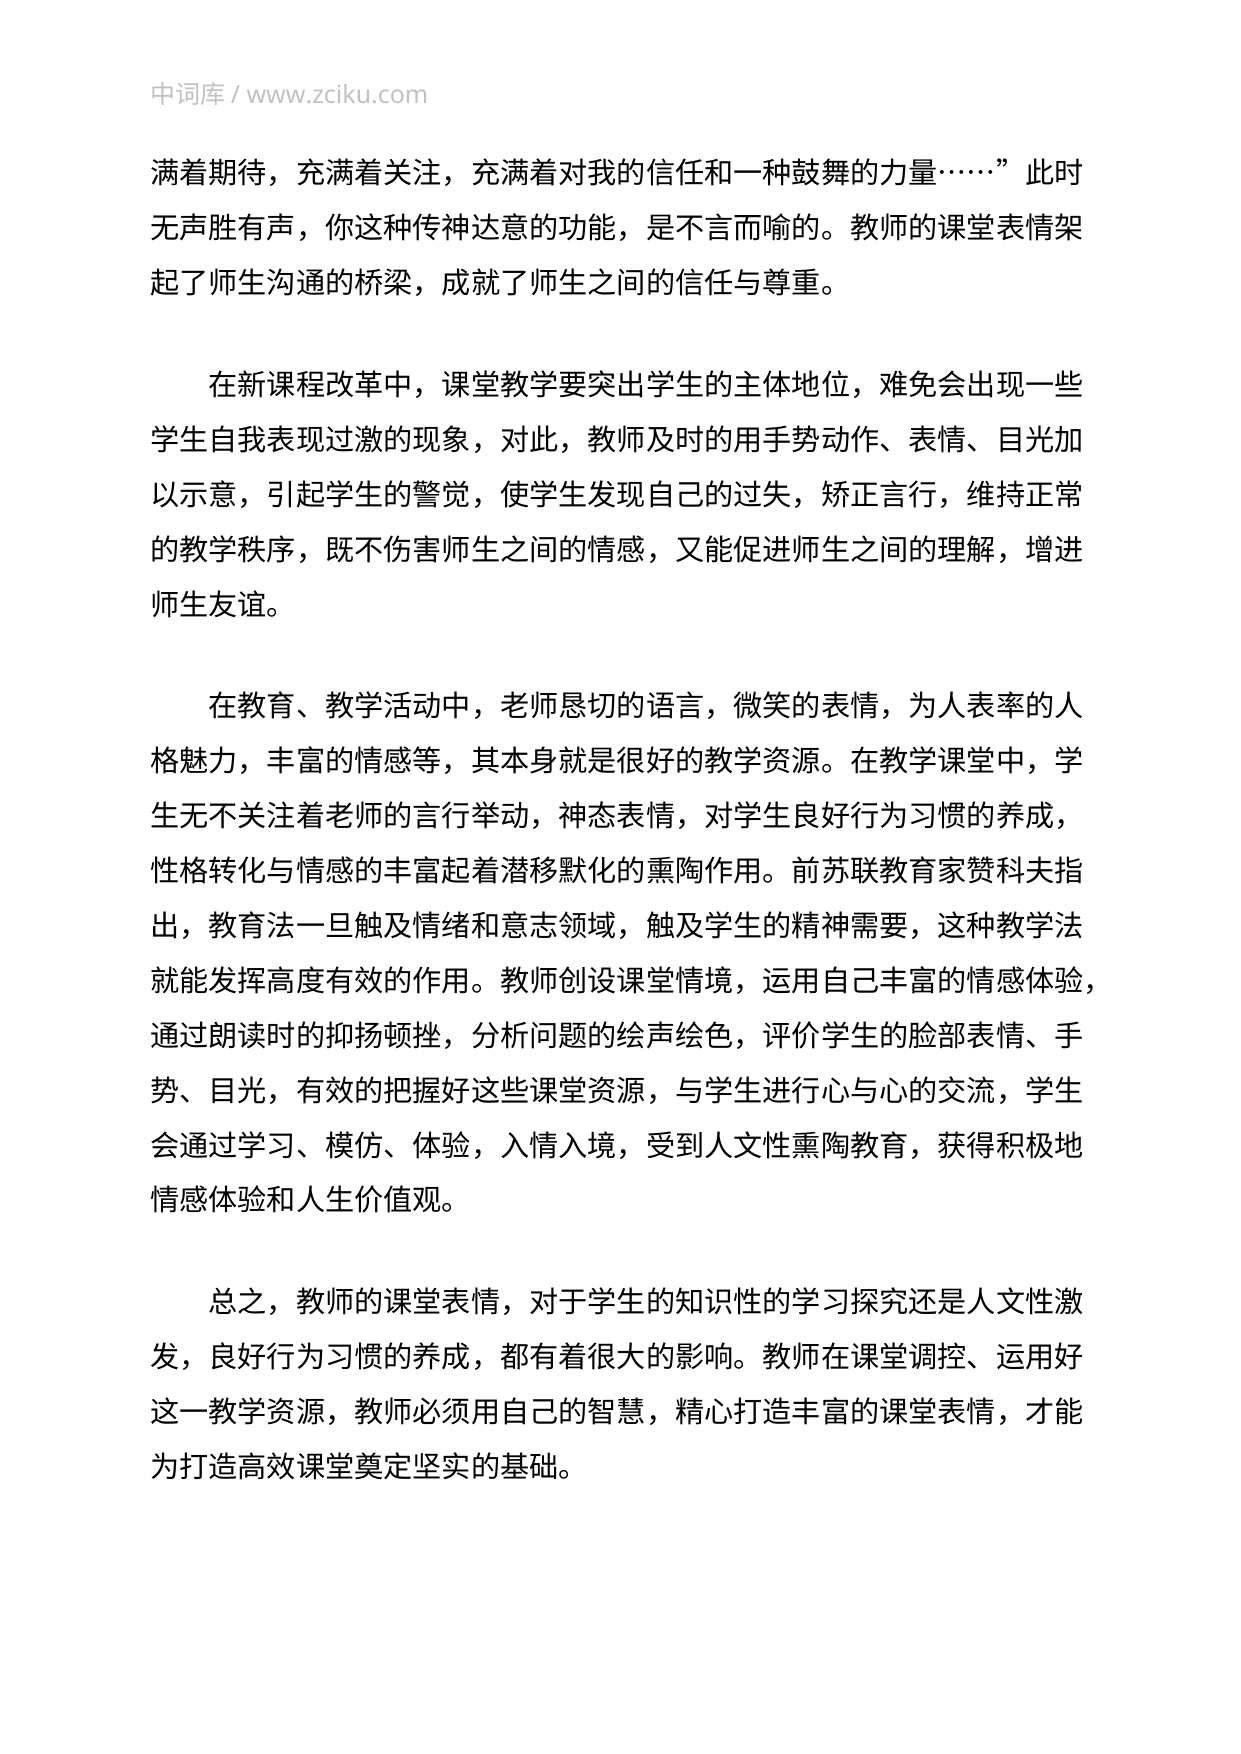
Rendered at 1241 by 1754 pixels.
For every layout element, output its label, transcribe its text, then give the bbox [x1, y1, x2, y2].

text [150, 150, 1090, 302]
text 总之，教师的课堂表情，对于学生的知识性的学习探究还是人文性激发，良好行为习惯的养成，都有着很大的影响。教师在课堂调控、运用好这一教学资源，教师必须用自己的智慧，精心打造丰富的课堂表情，才能为打造高效课堂奠定坚实的基础。 [150, 1279, 1090, 1486]
text 在教育、教学活动中，老师恳切的语言，微笑的表情，为人表率的人格魅力，丰富的情感等，其本身就是很好的教学资源。在教学课堂中，学生无不关注着老师的言行举动，神态表情，对学生良好行为习惯的养成，性格转化与情感的丰富起着潜移默化的熏陶作用。前苏联教育家赞科夫指出，教育法一旦触及情绪和意志领域，触及学生的精神需要，这种教学法就能发挥高度有效的作用。教师创设课堂情境，运用自己丰富的情感体验，通过朗读时的抑扬顿挫，分析问题的绘声绘色，评价学生的脸部表情、手势、目光，有效的把握好这些课堂资源，与学生进行心与心的交流，学生会通过学习、模仿、体验，入情入境，受到人文性熏陶教育，获得积极地情感体验和人生价值观。 [150, 683, 1090, 1219]
text 在新课程改革中，课堂教学要突出学生的主体地位，难免会出现一些学生自我表现过激的现象，对此，教师及时的用手势动作、表情、目光加以示意，引起学生的警觉，使学生发现自己的过失，矫正言行，维持正常的教学秩序，既不伤害师生之间的情感，又能促进师生之间的理解，增进师生友谊。 [150, 362, 1090, 623]
